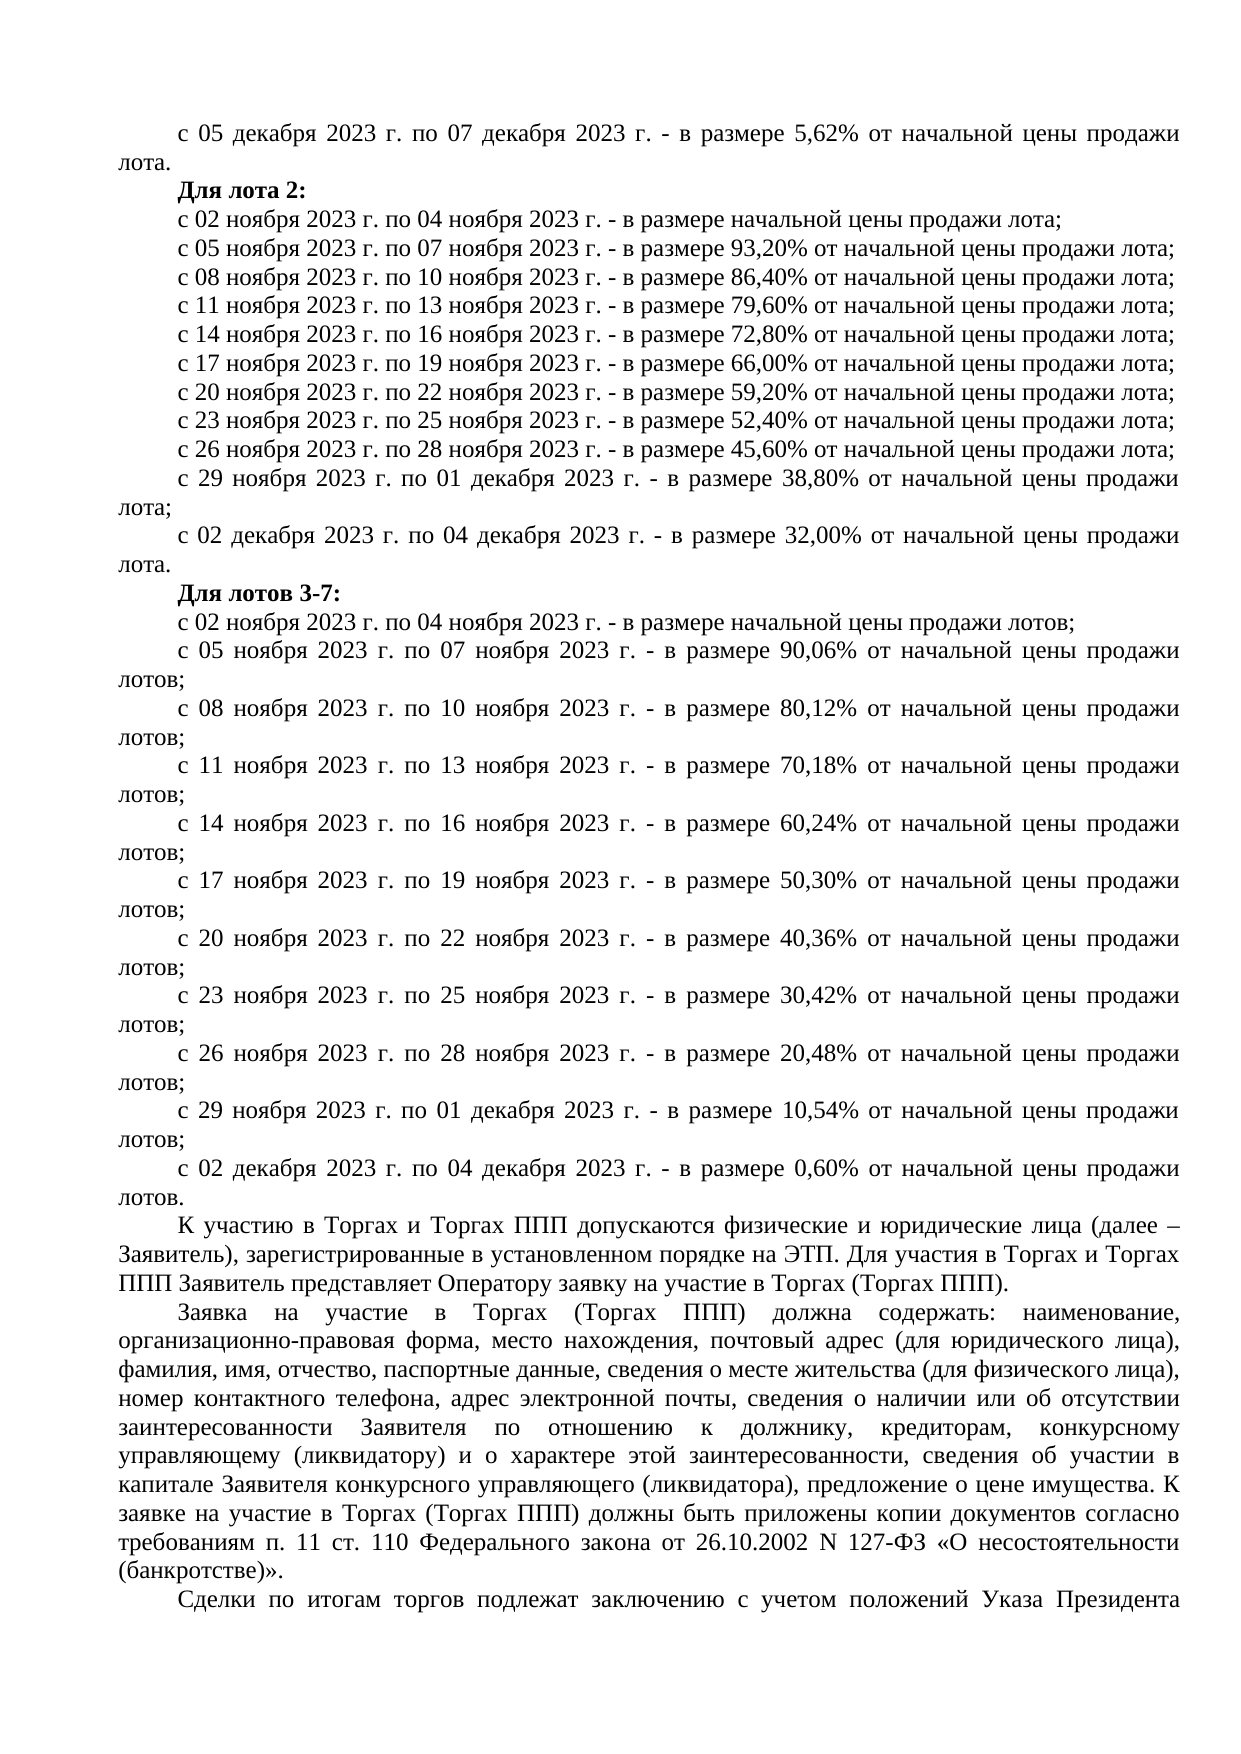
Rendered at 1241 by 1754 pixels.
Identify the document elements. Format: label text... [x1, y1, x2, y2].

text с 02 ноября 2023 г. по 04 ноября 2023 г. - в размере начальной цены продажи лота; [118, 204, 1181, 233]
text с 08 ноября 2023 г. по 10 ноября 2023 г. - в размере 80,12% от начальной цены продажи лотов; [118, 693, 1181, 751]
text Для лота 2: [118, 176, 1181, 204]
text с 26 ноября 2023 г. по 28 ноября 2023 г. - в размере 20,48% от начальной цены продажи лотов; [118, 1038, 1181, 1096]
text с 05 ноября 2023 г. по 07 ноября 2023 г. - в размере 93,20% от начальной цены продажи лота; [118, 233, 1181, 262]
text с 05 декабря 2023 г. по 07 декабря 2023 г. - в размере 5,62% от начальной цены продажи лота. [118, 118, 1181, 176]
text с 23 ноября 2023 г. по 25 ноября 2023 г. - в размере 52,40% от начальной цены продажи лота; [118, 406, 1181, 434]
text с 29 ноября 2023 г. по 01 декабря 2023 г. - в размере 10,54% от начальной цены продажи лотов; [118, 1096, 1181, 1153]
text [118, 1584, 1181, 1613]
text Заявка на участие в Торгах (Торгах ППП) должна содержать: наименование, организационно-правовая форма, место нахождения, почтовый адрес (для юридического лица), фамилия, имя, отчество, паспортные данные, сведения о месте жительства (для физического лица), номер контактного телефона, адрес электронной почты, сведения о наличии или об отсутствии заинтересованности Заявителя по отношению к должнику, кредиторам, конкурсному управляющему (ликвидатору) и о характере этой заинтересованности, сведения об участии в капитале Заявителя конкурсного управляющего (ликвидатора), предложение о цене имущества. К заявке на участие в Торгах (Торгах ППП) должны быть приложены копии документов согласно требованиям п. 11 ст. 110 Федерального закона от 26.10.2002 N 127-ФЗ «О несостоятельности (банкротстве)». [118, 1297, 1181, 1584]
text с 02 декабря 2023 г. по 04 декабря 2023 г. - в размере 32,00% от начальной цены продажи лота. [118, 521, 1181, 578]
text с 11 ноября 2023 г. по 13 ноября 2023 г. - в размере 70,18% от начальной цены продажи лотов; [118, 751, 1181, 808]
text с 20 ноября 2023 г. по 22 ноября 2023 г. - в размере 59,20% от начальной цены продажи лота; [118, 377, 1181, 406]
text К участию в Торгах и Торгах ППП допускаются физические и юридические лица (далее – Заявитель), зарегистрированные в установленном порядке на ЭТП. Для участия в Торгах и Торгах ППП Заявитель представляет Оператору заявку на участие в Торгах (Торгах ППП). [118, 1211, 1181, 1297]
text с 02 ноября 2023 г. по 04 ноября 2023 г. - в размере начальной цены продажи лотов; [118, 607, 1181, 636]
text с 14 ноября 2023 г. по 16 ноября 2023 г. - в размере 60,24% от начальной цены продажи лотов; [118, 808, 1181, 866]
text с 26 ноября 2023 г. по 28 ноября 2023 г. - в размере 45,60% от начальной цены продажи лота; [118, 434, 1181, 463]
text с 02 декабря 2023 г. по 04 декабря 2023 г. - в размере 0,60% от начальной цены продажи лотов. [118, 1153, 1181, 1211]
text с 17 ноября 2023 г. по 19 ноября 2023 г. - в размере 50,30% от начальной цены продажи лотов; [118, 866, 1181, 923]
text с 11 ноября 2023 г. по 13 ноября 2023 г. - в размере 79,60% от начальной цены продажи лота; [118, 291, 1181, 319]
text с 14 ноября 2023 г. по 16 ноября 2023 г. - в размере 72,80% от начальной цены продажи лота; [118, 319, 1181, 348]
text с 29 ноября 2023 г. по 01 декабря 2023 г. - в размере 38,80% от начальной цены продажи лота; [118, 463, 1181, 521]
text Для лотов 3-7: [118, 578, 1181, 607]
text с 23 ноября 2023 г. по 25 ноября 2023 г. - в размере 30,42% от начальной цены продажи лотов; [118, 981, 1181, 1038]
text с 20 ноября 2023 г. по 22 ноября 2023 г. - в размере 40,36% от начальной цены продажи лотов; [118, 923, 1181, 981]
text с 08 ноября 2023 г. по 10 ноября 2023 г. - в размере 86,40% от начальной цены продажи лота; [118, 262, 1181, 291]
text с 05 ноября 2023 г. по 07 ноября 2023 г. - в размере 90,06% от начальной цены продажи лотов; [118, 636, 1181, 693]
text с 17 ноября 2023 г. по 19 ноября 2023 г. - в размере 66,00% от начальной цены продажи лота; [118, 348, 1181, 377]
